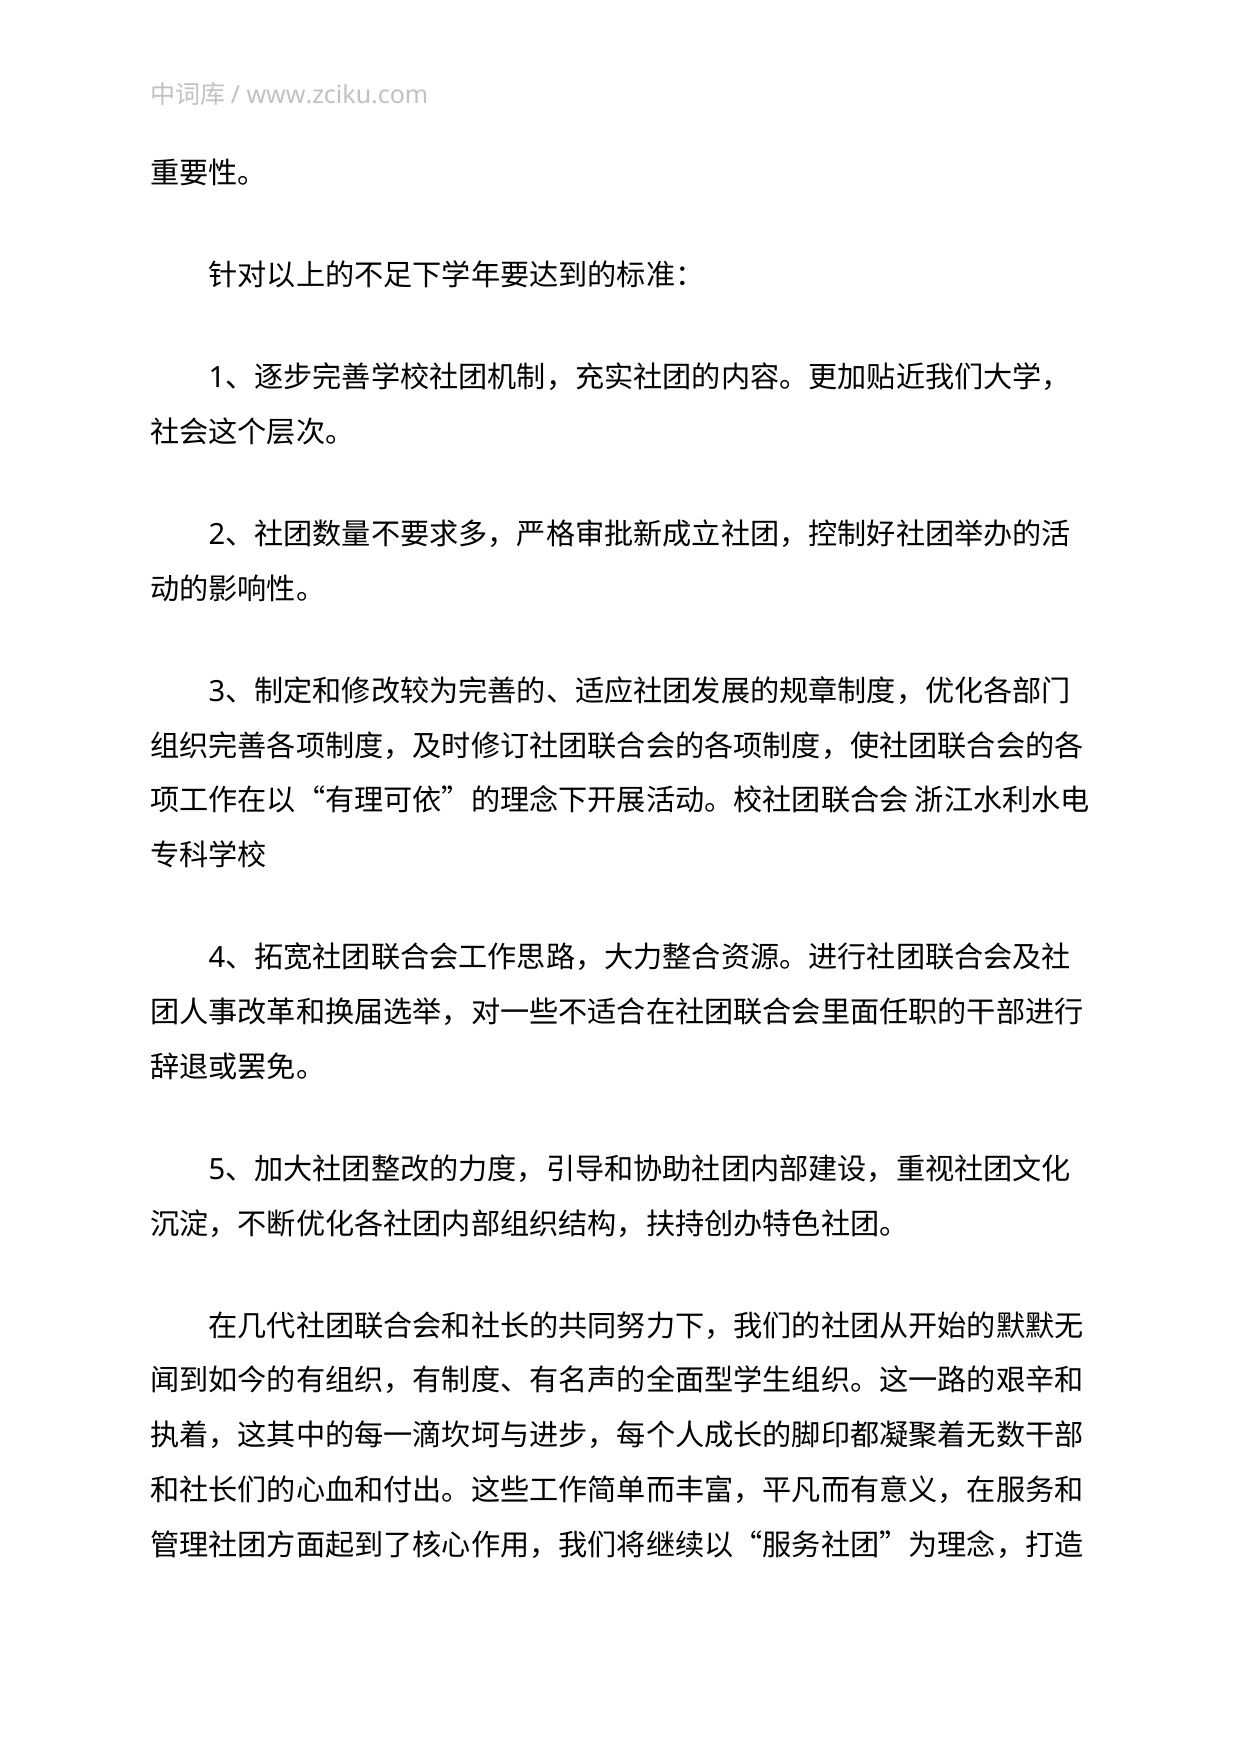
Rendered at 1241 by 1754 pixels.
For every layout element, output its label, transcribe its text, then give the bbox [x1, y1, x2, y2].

text 5、加大社团整改的力度，引导和协助社团内部建设，重视社团文化沉淀，不断优化各社团内部组织结构，扶持创办特色社团。 [150, 1145, 1090, 1243]
text 针对以上的不足下学年要达到的标准： [150, 252, 1090, 294]
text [150, 150, 1090, 192]
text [150, 1302, 1090, 1564]
text 3、制定和修改较为完善的、适应社团发展的规章制度，优化各部门组织完善各项制度，及时修订社团联合会的各项制度，使社团联合会的各项工作在以“有理可依”的理念下开展活动。校社团联合会 浙江水利水电专科学校 [150, 667, 1090, 874]
text 1、逐步完善学校社团机制，充实社团的内容。更加贴近我们大学，社会这个层次。 [150, 353, 1090, 451]
text 4、拓宽社团联合会工作思路，大力整合资源。进行社团联合会及社团人事改革和换届选举，对一些不适合在社团联合会里面任职的干部进行辞退或罢免。 [150, 934, 1090, 1086]
text 2、社团数量不要求多，严格审批新成立社团，控制好社团举办的活动的影响性。 [150, 510, 1090, 608]
